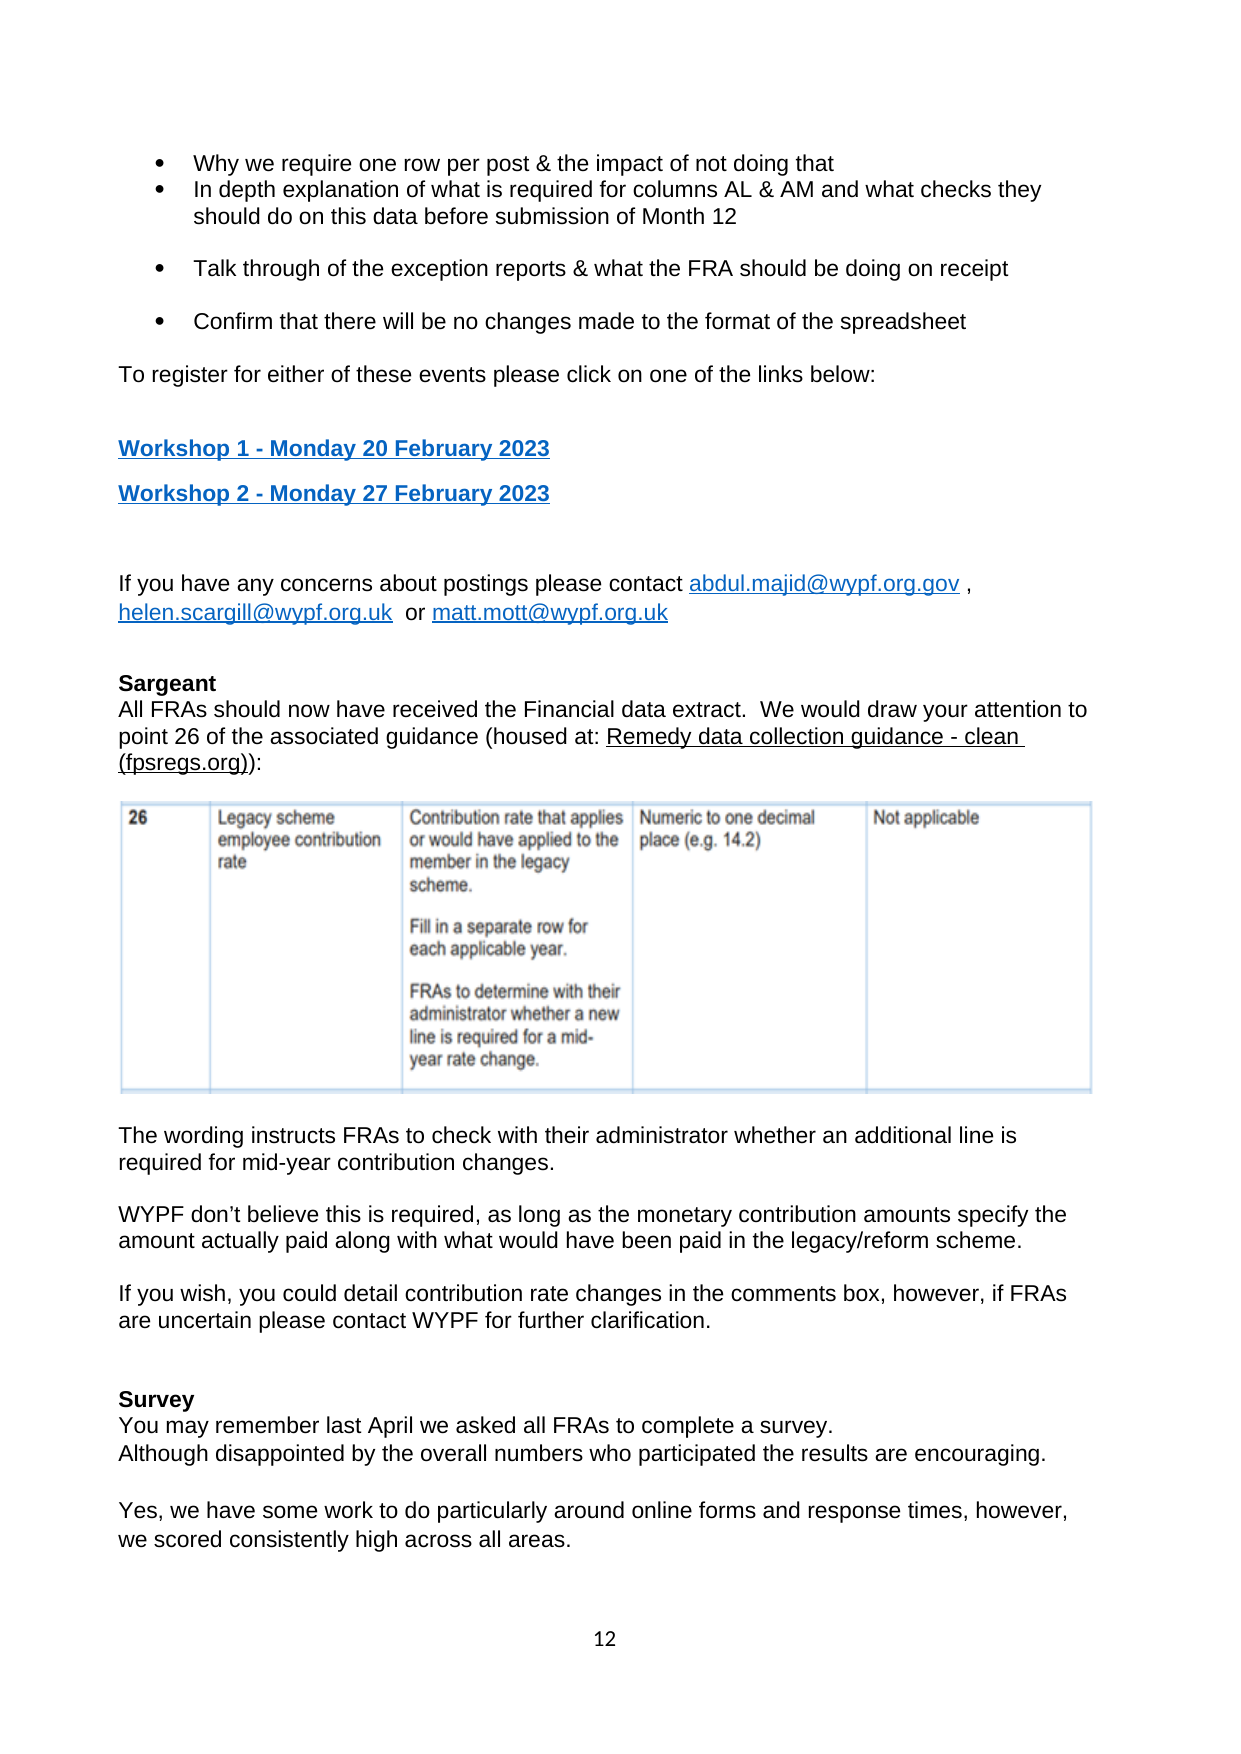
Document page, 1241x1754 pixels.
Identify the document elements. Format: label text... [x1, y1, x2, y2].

text Although disappointed by the overall numbers who participated the results are encouraging. [118, 1440, 1090, 1467]
text All FRAs should now have received the Financial data extract. We would draw your attention to point 26 of the associated guidance (housed at: Remedy data collection guidance - clean (fpsregs.org)): [118, 696, 1090, 776]
list In depth explanation of what is required for columns AL & AM and what checks they should do on this data before submission of Month 12 [156, 176, 1090, 229]
text To register for either of these events please click on one of the links below: [118, 361, 1090, 387]
text The wording instructs FRAs to check with their administrator whether an additional line is required for mid-year contribution changes. [118, 1122, 1090, 1175]
text You may remember last April we asked all FRAs to complete a survey. [118, 1412, 1090, 1438]
text Workshop 1 - Monday 20 February 2023 [118, 435, 1090, 461]
picture [118, 801, 1097, 1094]
text Sargeant [118, 670, 1090, 696]
list Talk through of the exception reports & what the FRA should be doing on receipt [156, 255, 1090, 282]
text If you wish, you could detail contribution rate changes in the comments box, however, if FRAs are uncertain please contact WYPF for further clarification. [118, 1280, 1090, 1333]
text Yes, we have some work to do particularly around online forms and response times, however, we scored consistently high across all areas. [118, 1497, 1090, 1552]
text Survey [118, 1386, 1090, 1412]
list Confirm that there will be no changes made to the format of the spreadsheet [156, 308, 1090, 334]
text If you have any concerns about postings please contact abdul.majid@wypf.org.gov , helen.scargill@wypf.org.uk or matt.mott@wypf.org.uk [118, 570, 1090, 625]
text WYPF don’t believe this is required, as long as the monetary contribution amounts specify the amount actually paid along with what would have been paid in the legacy/reform scheme. [118, 1201, 1090, 1254]
text Workshop 2 - Monday 27 February 2023 [118, 480, 1090, 506]
list Why we require one row per post & the impact of not doing that [156, 150, 1090, 176]
